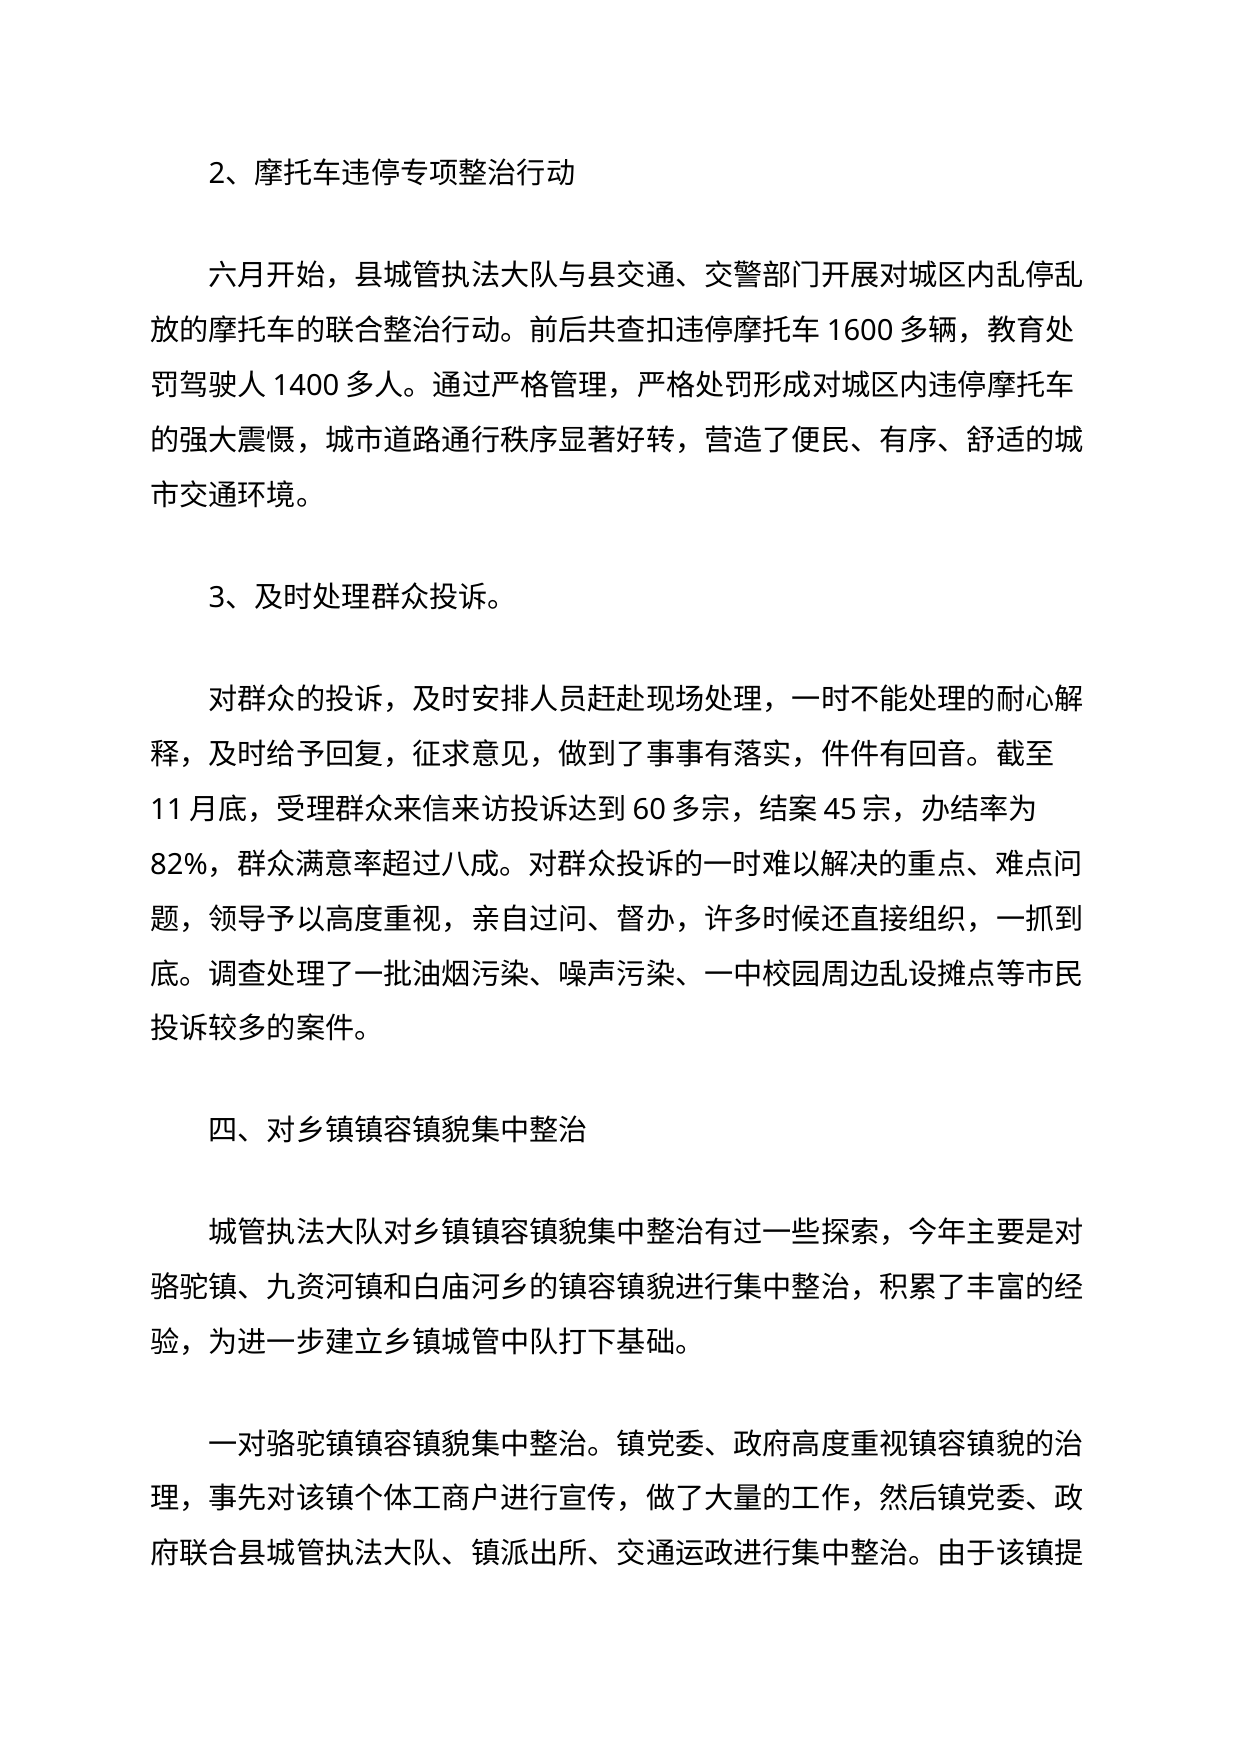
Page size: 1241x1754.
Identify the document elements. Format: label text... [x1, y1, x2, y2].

text 3、及时处理群众投诉。 [150, 573, 1090, 616]
text 城管执法大队对乡镇镇容镇貌集中整治有过一些探索，今年主要是对骆驼镇、九资河镇和白庙河乡的镇容镇貌进行集中整治，积累了丰富的经验，为进一步建立乡镇城管中队打下基础。 [150, 1209, 1090, 1361]
text 六月开始，县城管执法大队与县交通、交警部门开展对城区内乱停乱放的摩托车的联合整治行动。前后共查扣违停摩托车1600多辆，教育处罚驾驶人1400多人。通过严格管理，严格处罚形成对城区内违停摩托车的强大震慑，城市道路通行秩序显著好转，营造了便民、有序、舒适的城市交通环境。 [150, 252, 1090, 514]
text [150, 1420, 1090, 1572]
text 四、对乡镇镇容镇貌集中整治 [150, 1107, 1090, 1149]
text 对群众的投诉，及时安排人员赶赴现场处理，一时不能处理的耐心解释，及时给予回复，征求意见，做到了事事有落实，件件有回音。截至11月底，受理群众来信来访投诉达到60多宗，结案45宗，办结率为82%，群众满意率超过八成。对群众投诉的一时难以解决的重点、难点问题，领导予以高度重视，亲自过问、督办，许多时候还直接组织，一抓到底。调查处理了一批油烟污染、噪声污染、一中校园周边乱设摊点等市民投诉较多的案件。 [150, 676, 1090, 1047]
text 2、摩托车违停专项整治行动 [150, 150, 1090, 192]
